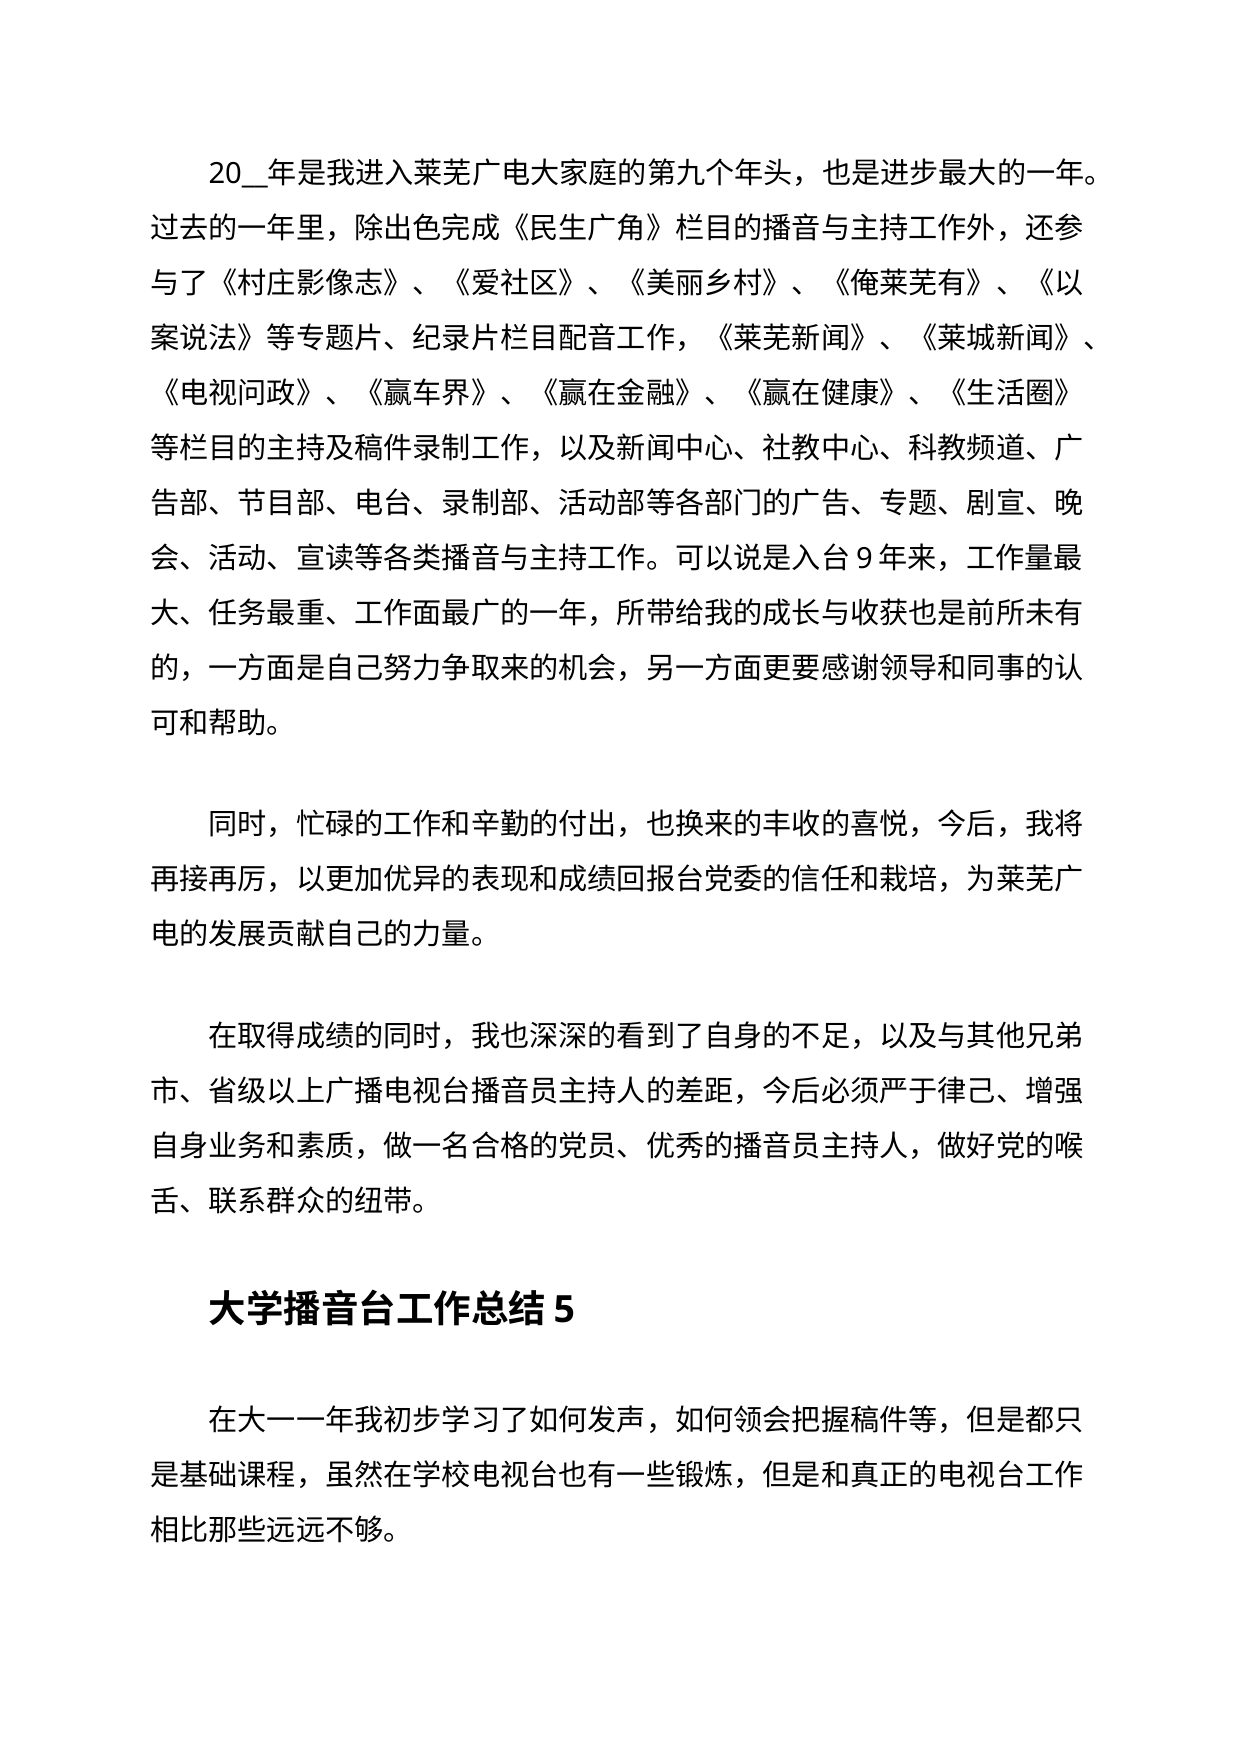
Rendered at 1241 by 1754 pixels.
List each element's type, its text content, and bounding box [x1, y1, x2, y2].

text 20__年是我进入莱芜广电大家庭的第九个年头，也是进步最大的一年。过去的一年里，除出色完成《民生广角》栏目的播音与主持工作外，还参与了《村庄影像志》、《爱社区》、《美丽乡村》、《俺莱芜有》、《以案说法》等专题片、纪录片栏目配音工作，《莱芜新闻》、《莱城新闻》、《电视问政》、《赢车界》、《赢在金融》、《赢在健康》、《生活圈》等栏目的主持及稿件录制工作，以及新闻中心、社教中心、科教频道、广告部、节目部、电台、录制部、活动部等各部门的广告、专题、剧宣、晚会、活动、宣读等各类播音与主持工作。可以说是入台9年来，工作量最大、任务最重、工作面最广的一年，所带给我的成长与收获也是前所未有的，一方面是自己努力争取来的机会，另一方面更要感谢领导和同事的认可和帮助。 [150, 150, 1090, 741]
text 同时，忙碌的工作和辛勤的付出，也换来的丰收的喜悦，今后，我将再接再厉，以更加优异的表现和成绩回报台党委的信任和栽培，为莱芜广电的发展贡献自己的力量。 [150, 801, 1090, 953]
text 在取得成绩的同时，我也深深的看到了自身的不足，以及与其他兄弟市、省级以上广播电视台播音员主持人的差距，今后必须严于律己、增强自身业务和素质，做一名合格的党员、优秀的播音员主持人，做好党的喉舌、联系群众的纽带。 [150, 1012, 1090, 1219]
text 大学播音台工作总结5 [150, 1279, 1090, 1333]
text 在大一一年我初步学习了如何发声，如何领会把握稿件等，但是都只是基础课程，虽然在学校电视台也有一些锻炼，但是和真正的电视台工作相比那些远远不够。 [150, 1397, 1090, 1549]
